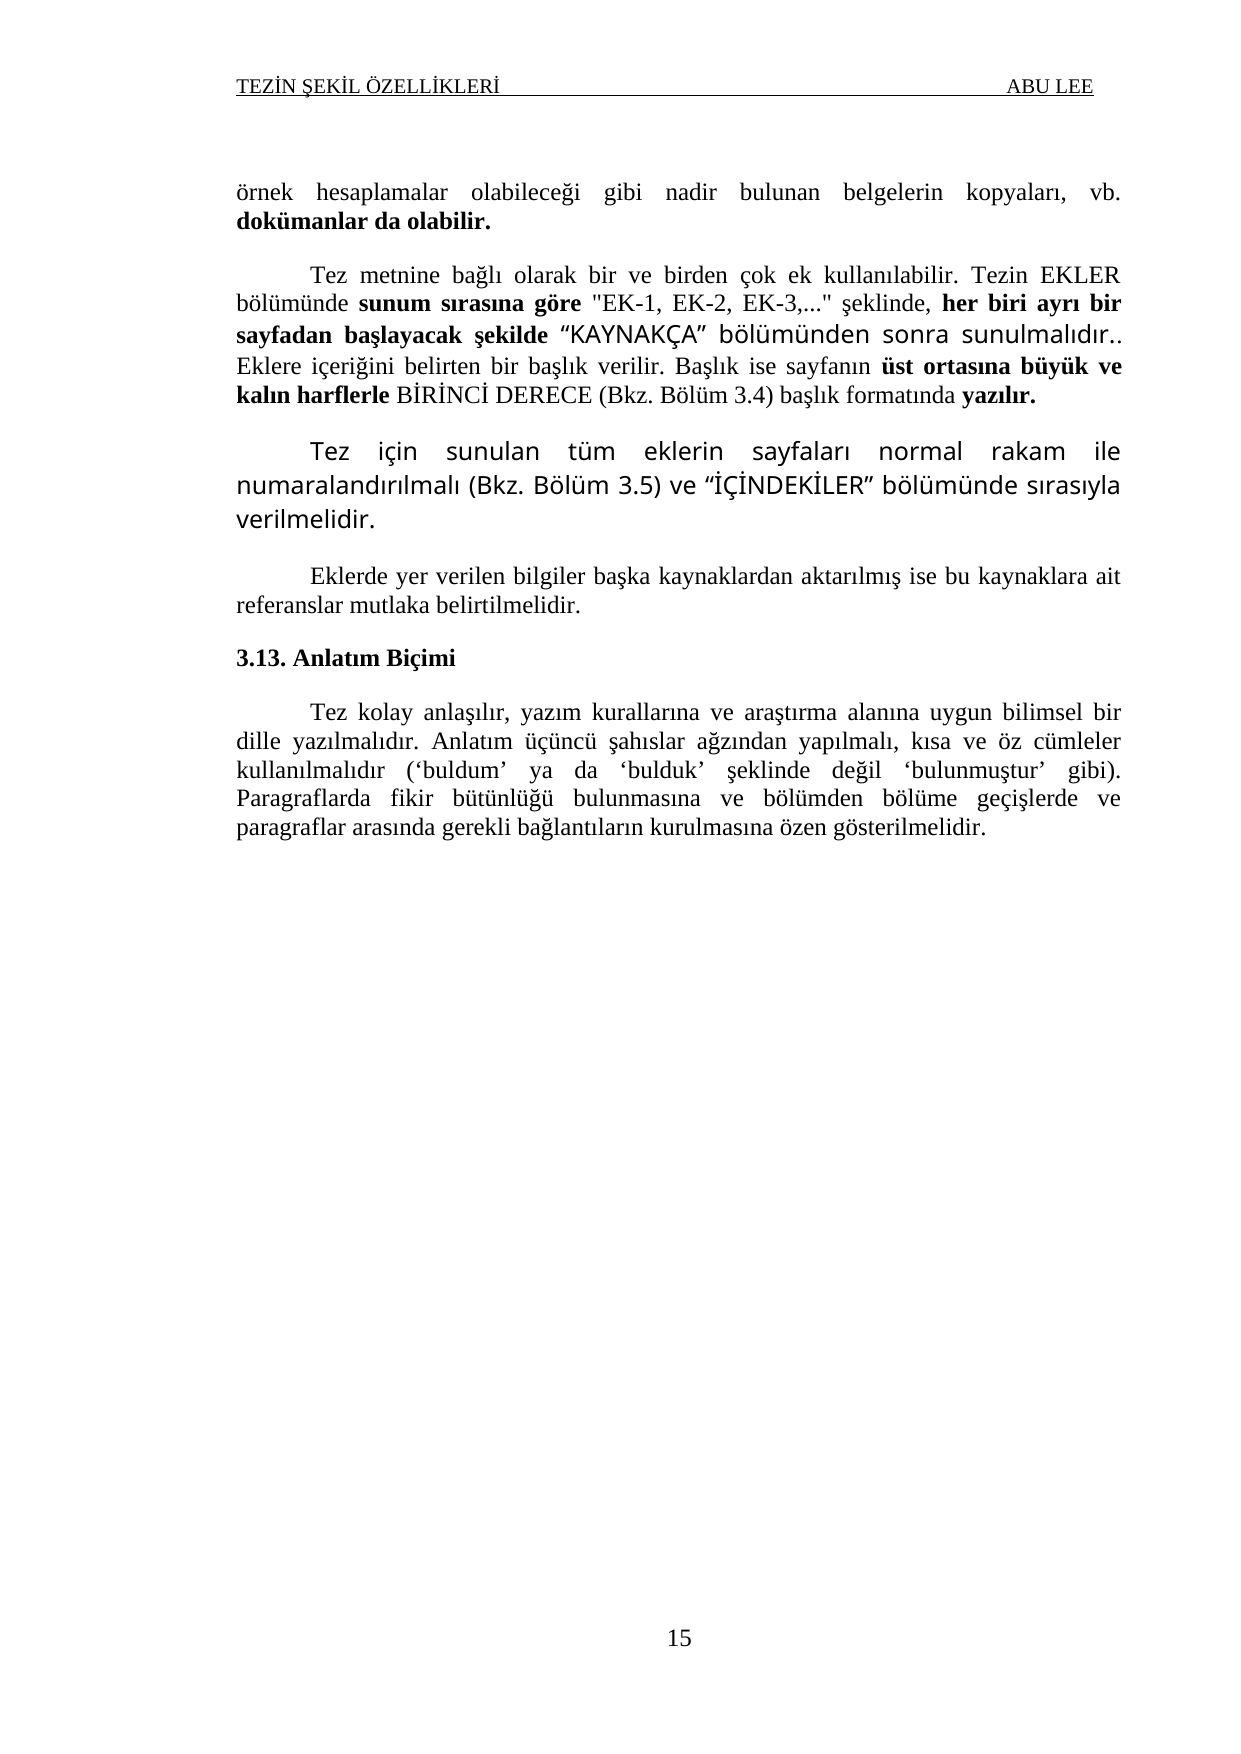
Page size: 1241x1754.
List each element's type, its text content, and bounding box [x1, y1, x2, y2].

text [236, 177, 1122, 235]
text Tez kolay anlaşılır, yazım kurallarına ve araştırma alanına uygun bilimsel bir dille yazılmalıdır. Anlatım üçüncü şahıslar ağzından yapılmalı, kısa ve öz cümleler kullanılmalıdır (‘buldum’ ya da ‘bulduk’ şeklinde değil ‘bulunmuştur’ gibi). Paragraflarda fikir bütünlüğü bulunmasına ve bölümden bölüme geçişlerde ve paragraflar arasında gerekli bağlantıların kurulmasına özen gösterilmelidir. [236, 697, 1122, 841]
text Tez metnine bağlı olarak bir ve birden çok ek kullanılabilir. Tezin EKLER bölümünde sunum sırasına göre "EK-1, EK-2, EK-3,..." şeklinde, her biri ayrı bir sayfadan başlayacak şekilde “KAYNAKÇA” bölümünden sonra sunulmalıdır.. Eklere içeriğini belirten bir başlık verilir. Başlık ise sayfanın üst ortasına büyük ve kalın harflerle BİRİNCİ DERECE (Bkz. Bölüm 3.4) başlık formatında yazılır. [236, 260, 1122, 409]
text Eklerde yer verilen bilgiler başka kaynaklardan aktarılmış ise bu kaynaklara ait referanslar mutlaka belirtilmelidir. [236, 561, 1122, 618]
subtitle 3.13. Anlatım Biçimi [236, 643, 1122, 672]
text Tez için sunulan tüm eklerin sayfaları normal rakam ile numaralandırılmalı (Bkz. Bölüm 3.5) ve “İÇİNDEKİLER” bölümünde sırasıyla verilmelidir. [236, 434, 1122, 536]
